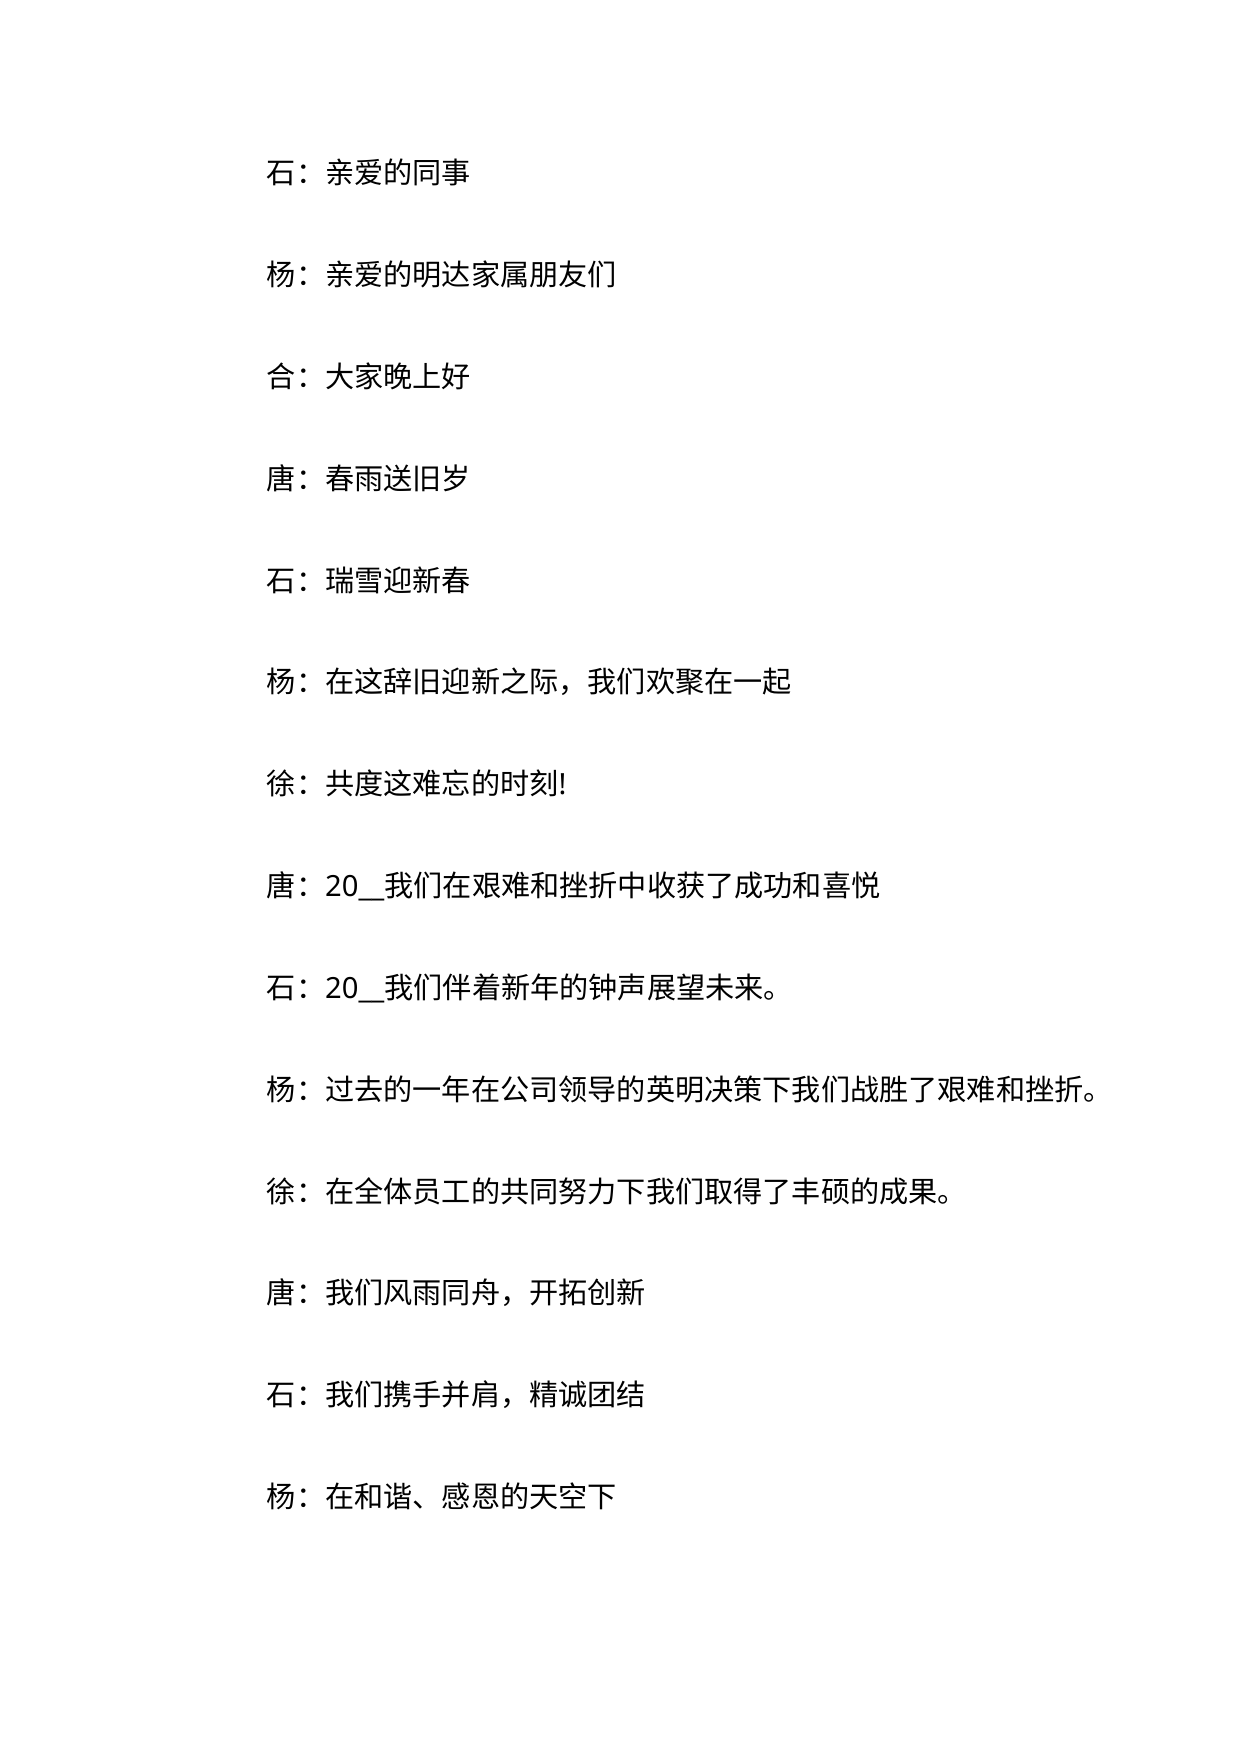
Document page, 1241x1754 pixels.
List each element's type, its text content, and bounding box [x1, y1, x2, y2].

text 唐：我们风雨同舟，开拓创新 [150, 1270, 1090, 1312]
text 杨：在和谐、感恩的天空下 [150, 1474, 1090, 1516]
text 徐：在全体员工的共同努力下我们取得了丰硕的成果。 [150, 1168, 1090, 1211]
text 杨：过去的一年在公司领导的英明决策下我们战胜了艰难和挫折。 [150, 1067, 1090, 1109]
text 石：我们携手并肩，精诚团结 [150, 1372, 1090, 1414]
text 石：瑞雪迎新春 [150, 557, 1090, 599]
text 唐：春雨送旧岁 [150, 455, 1090, 498]
text 合：大家晚上好 [150, 353, 1090, 396]
text 杨：亲爱的明达家属朋友们 [150, 252, 1090, 294]
text 徐：共度这难忘的时刻! [150, 761, 1090, 803]
text 杨：在这辞旧迎新之际，我们欢聚在一起 [150, 659, 1090, 701]
text 唐：20__我们在艰难和挫折中收获了成功和喜悦 [150, 863, 1090, 905]
text 石：亲爱的同事 [150, 150, 1090, 192]
text 石：20__我们伴着新年的钟声展望未来。 [150, 964, 1090, 1007]
